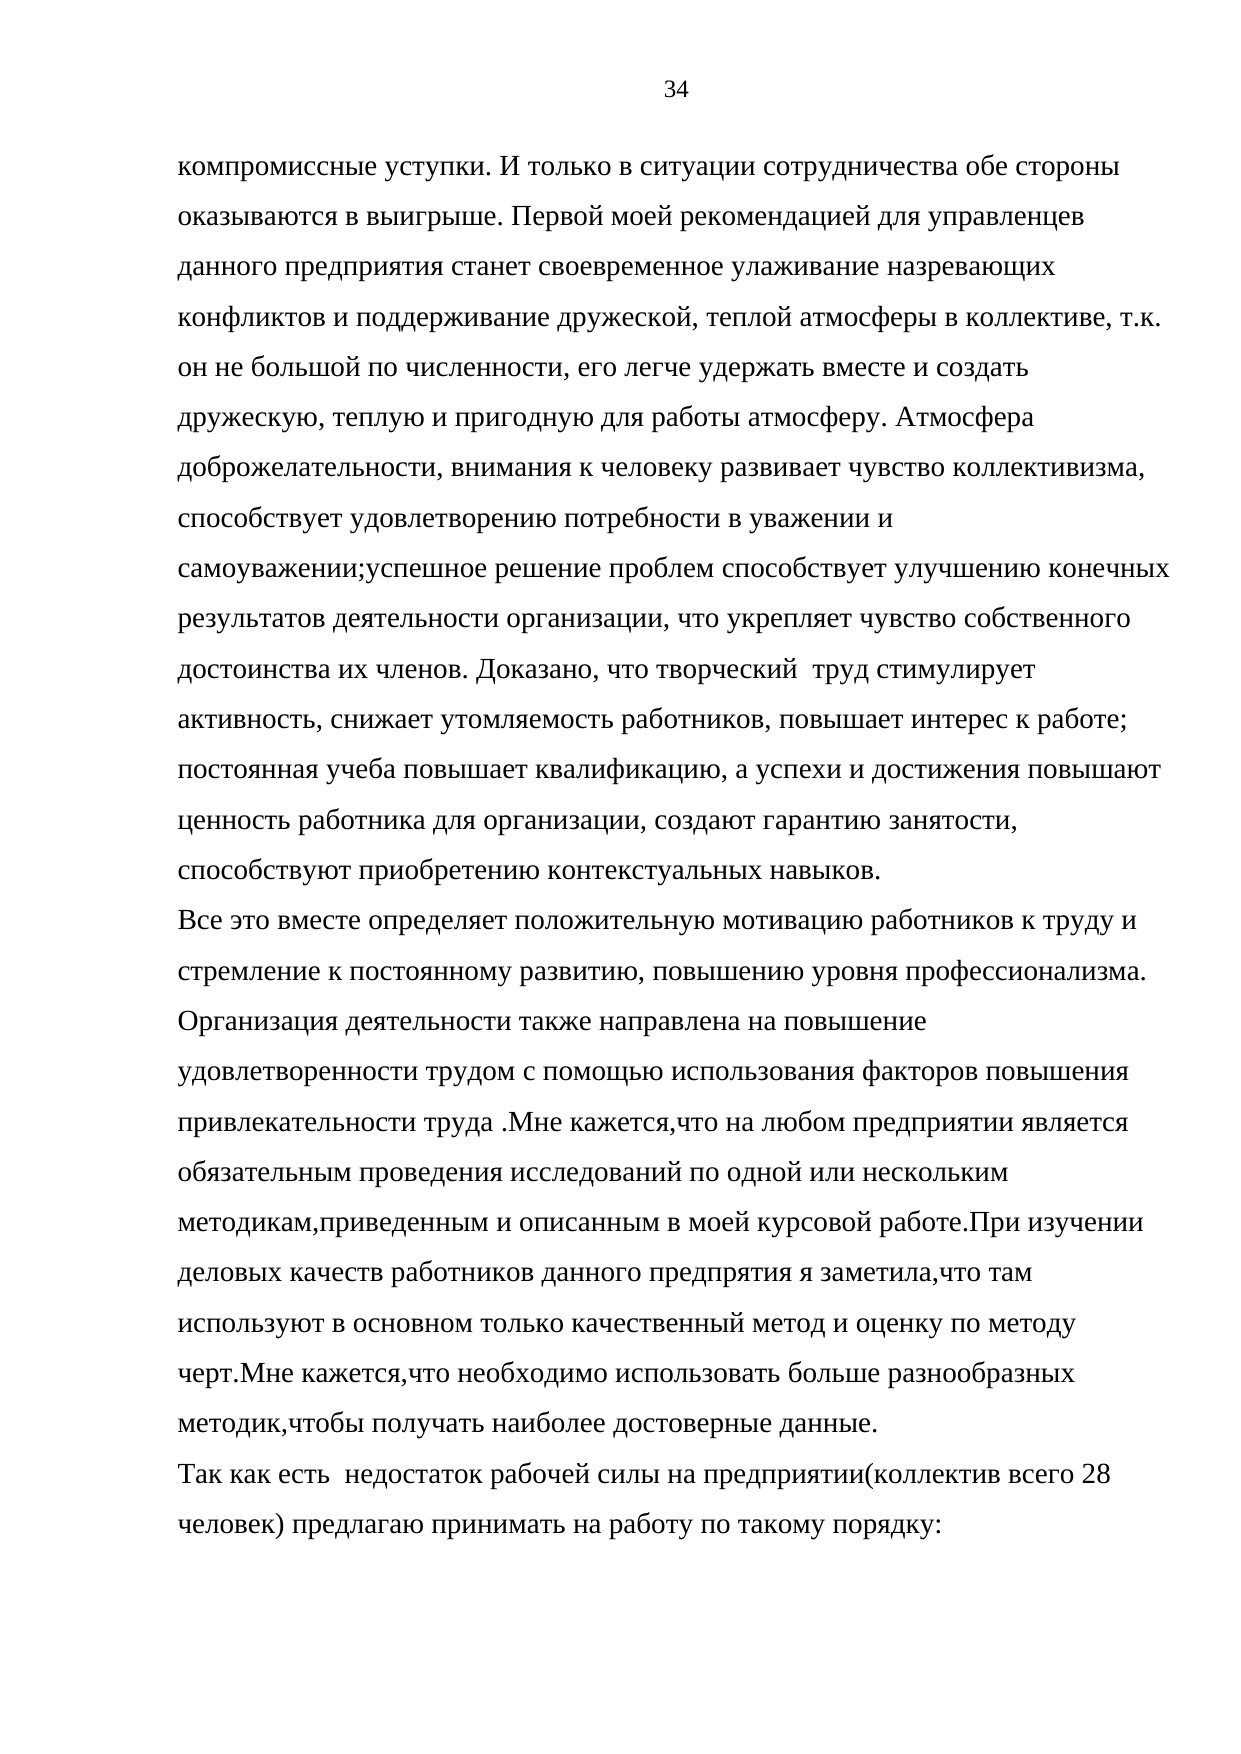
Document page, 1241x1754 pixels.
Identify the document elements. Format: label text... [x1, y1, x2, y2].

text Все это вместе определяет положительную мотивацию работников к труду и стремление к постоянному развитию, повышению уровня профессионализма. [177, 902, 1175, 986]
text Организация деятельности также направлена на повышение удовлетворенности трудом с помощью использования факторов повышения привлекательности труда .Мне кажется,что на любом предприятии является обязательным проведения исследований по одной или нескольким методикам,приведенным и описанным в моей курсовой работе.При изучении деловых качеств работников данного предпрятия я заметила,что там используют в основном только качественный метод и оценку по методу черт.Мне кажется,что необходимо использовать больше разнообразных методик,чтобы получать наиболее достоверные данные. [177, 1003, 1175, 1439]
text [177, 148, 1175, 886]
text Так как есть недостаток рабочей силы на предприятии(коллектив всего 28 человек) предлагаю принимать на работу по такому порядку: [177, 1456, 1175, 1540]
